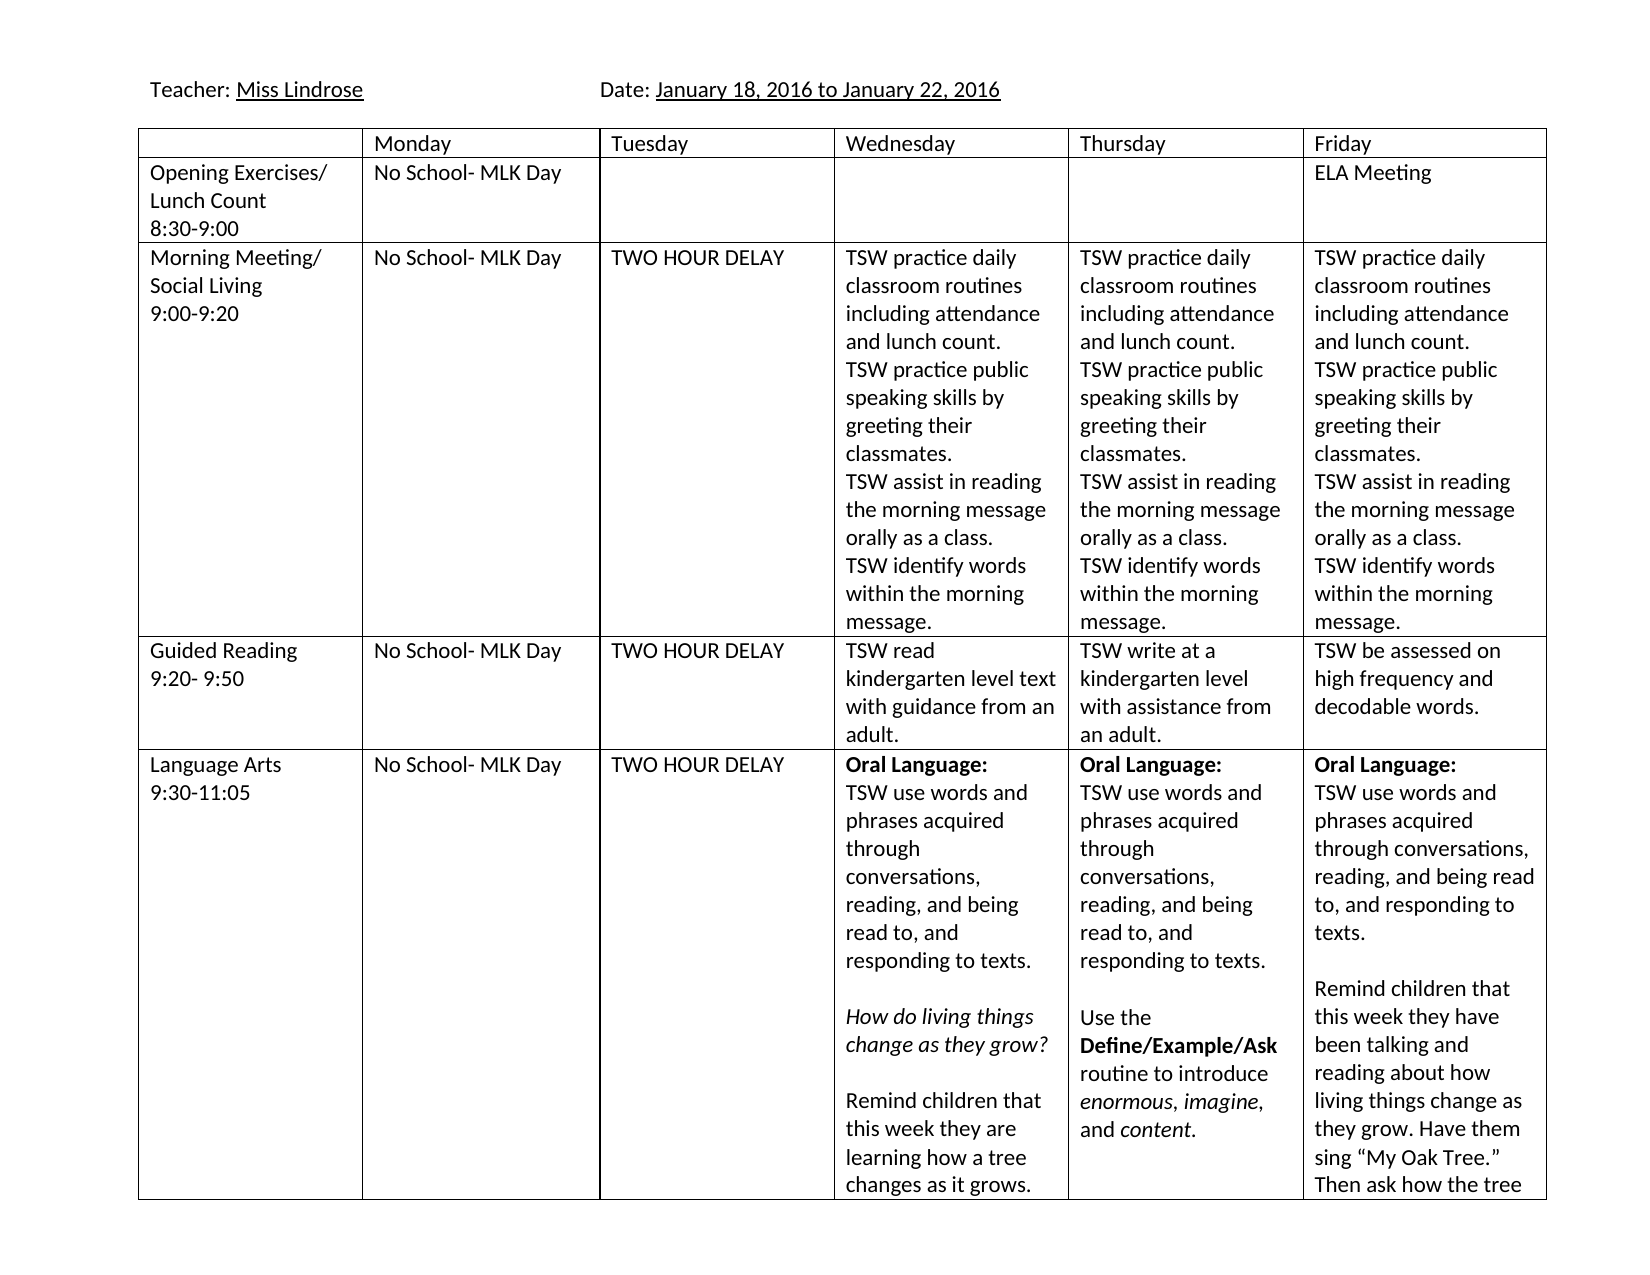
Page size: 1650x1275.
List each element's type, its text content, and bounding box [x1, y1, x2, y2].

table_header Wednesday [835, 129, 1068, 157]
table_cell No School- MLK Day [363, 750, 599, 1199]
table_header Friday [1304, 129, 1546, 157]
table_cell [1069, 158, 1303, 242]
table_cell TWO HOUR DELAY [601, 243, 834, 636]
table_cell Guided Reading 9:20- 9:50 [139, 637, 362, 749]
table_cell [1304, 750, 1546, 1199]
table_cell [835, 750, 1068, 1199]
table_cell [601, 158, 834, 242]
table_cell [139, 750, 362, 1199]
table_cell TSW write at a kindergarten level with assistance from an adult. [1069, 637, 1303, 749]
table_cell TSW be assessed on high frequency and decodable words. [1304, 637, 1546, 749]
table_cell Morning Meeting/ Social Living 9:00-9:20 [139, 243, 362, 636]
table_cell TSW practice daily classroom routines including attendance and lunch count. TSW practice public speaking skills by greeting their classmates. TSW assist in reading the morning message orally as a class. TSW identify words within the morning message. [1304, 243, 1546, 636]
table_cell TWO HOUR DELAY [601, 750, 834, 1199]
table_cell No School- MLK Day [363, 158, 599, 242]
table_header [139, 129, 362, 157]
table_cell TWO HOUR DELAY [601, 637, 834, 749]
table_header Tuesday [601, 129, 834, 157]
table_cell No School- MLK Day [363, 637, 599, 749]
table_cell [1069, 750, 1303, 1199]
table_cell Opening Exercises/ Lunch Count 8:30-9:00 [139, 158, 362, 242]
table_cell TSW read kindergarten level text with guidance from an adult. [835, 637, 1068, 749]
table_cell TSW practice daily classroom routines including attendance and lunch count. TSW practice public speaking skills by greeting their classmates. TSW assist in reading the morning message orally as a class. TSW identify words within the morning message. [835, 243, 1068, 636]
table_header Monday [363, 129, 599, 157]
table_cell No School- MLK Day [363, 243, 599, 636]
table_header Thursday [1069, 129, 1303, 157]
table_cell TSW practice daily classroom routines including attendance and lunch count. TSW practice public speaking skills by greeting their classmates. TSW assist in reading the morning message orally as a class. TSW identify words within the morning message. [1069, 243, 1303, 636]
table_cell ELA Meeting [1304, 158, 1546, 242]
text Teacher: Miss Lindrose Date: January 18, 2016 to January 22, 2016 [150, 75, 1575, 103]
table_cell [835, 158, 1068, 242]
